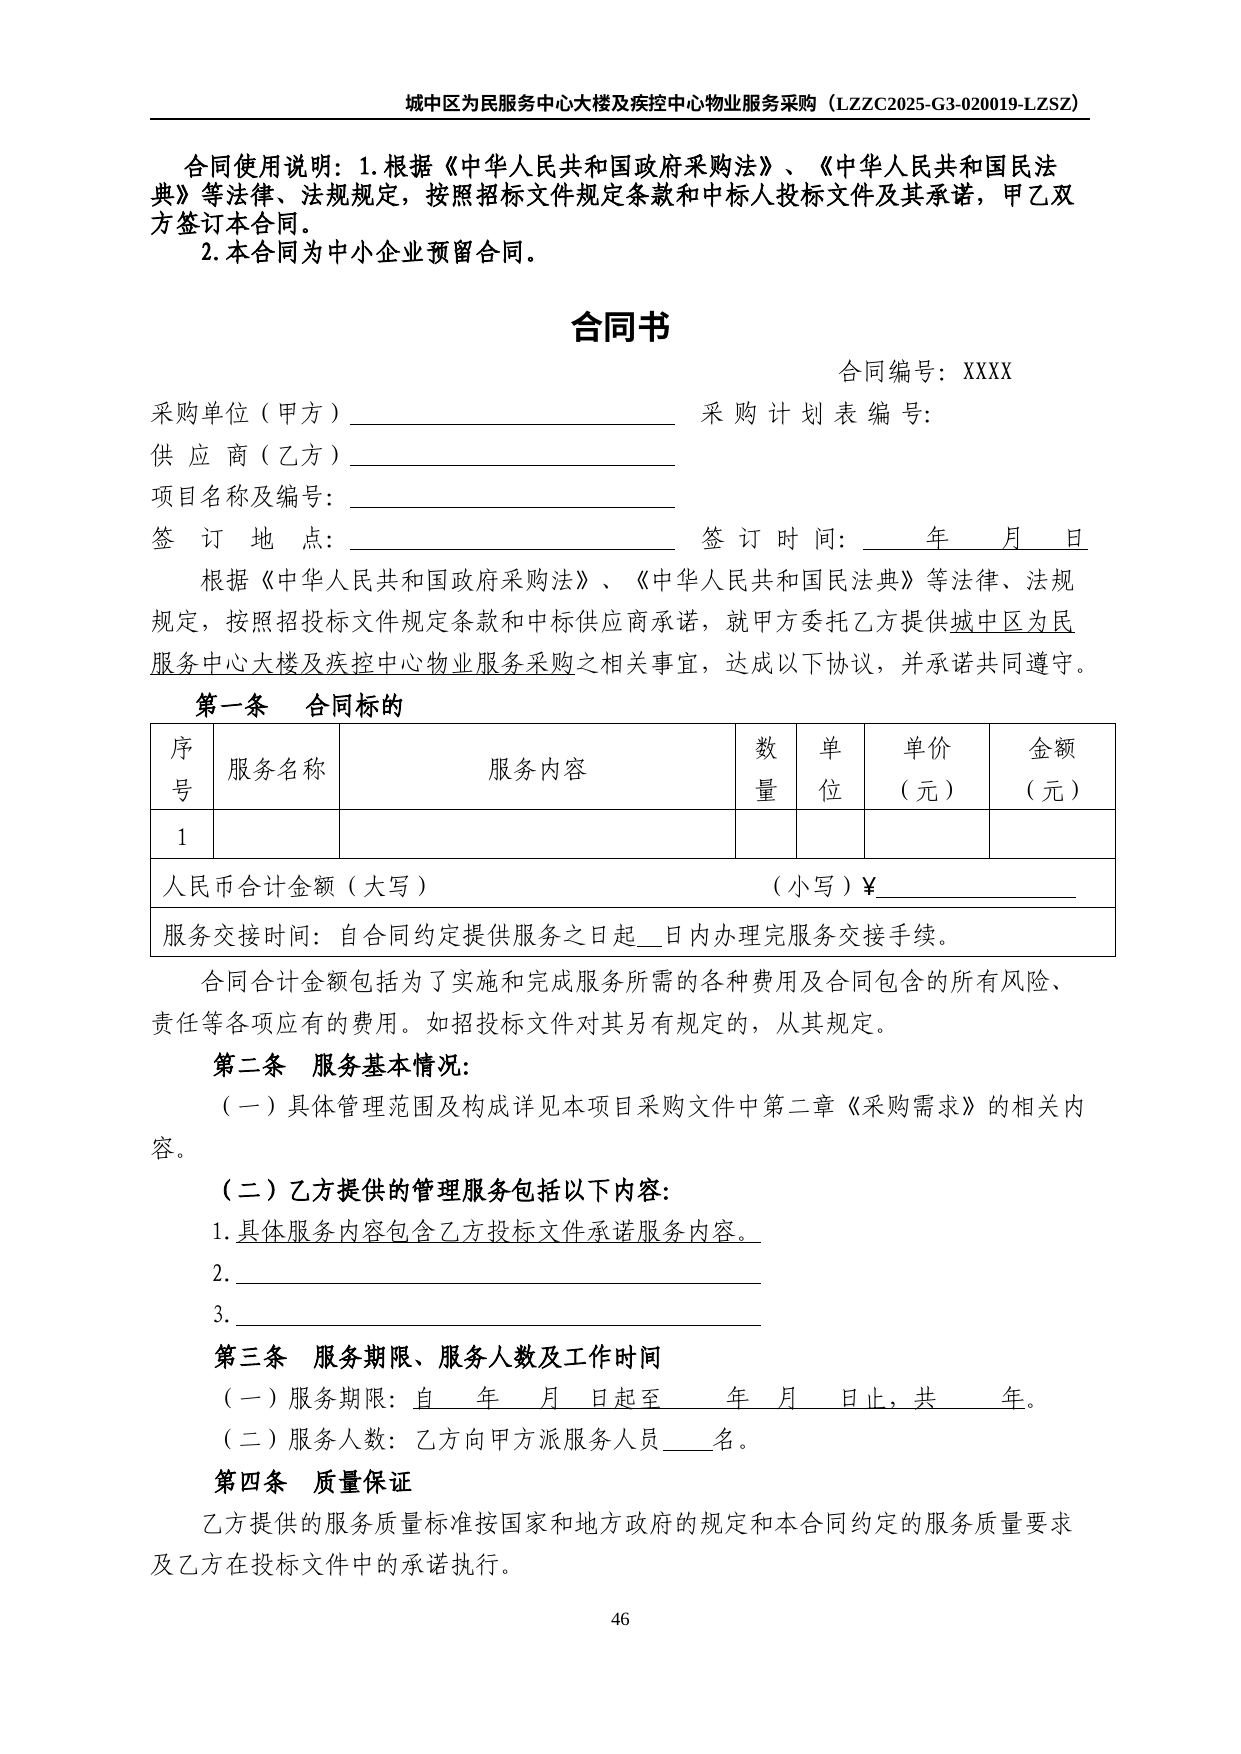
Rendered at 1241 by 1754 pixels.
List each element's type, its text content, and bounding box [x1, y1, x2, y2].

text 1.具体服务内容包含乙方投标文件承诺服务内容。 [150, 1207, 1090, 1249]
table_cell [797, 810, 864, 858]
table_cell 服务交接时间：自合同约定提供服务之日起 日内办理完服务交接手续。 [151, 908, 1115, 956]
table_cell [990, 810, 1115, 858]
text 3. [150, 1291, 1090, 1332]
text （二）服务人数：乙方向甲方派服务人员 名。 [150, 1416, 1090, 1457]
text 签 订 地 点： 签 订 时 间： 年 月 日 [150, 514, 1090, 556]
table_header 序号 [151, 724, 213, 809]
text 乙方提供的服务质量标准按国家和地方政府的规定和本合同约定的服务质量要求及乙方在投标文件中的承诺执行。 [150, 1499, 1090, 1582]
table_cell 人民币合计金额（大写） （小写）¥ [151, 859, 1115, 907]
text 采购单位（甲方） 采 购 计 划 表 编 号： [150, 389, 1090, 431]
table_header 单位 [797, 724, 864, 809]
text （一）具体管理范围及构成详见本项目采购文件中第二章《采购需求》的相关内容。 [150, 1082, 1090, 1166]
table_cell [736, 810, 796, 858]
table_cell 1 [151, 810, 213, 858]
table_header 数量 [736, 724, 796, 809]
text 合同编号：XXXX [150, 347, 1040, 389]
text 合同合计金额包括为了实施和完成服务所需的各种费用及合同包含的所有风险、责任等各项应有的费用。如招投标文件对其另有规定的，从其规定。 [150, 957, 1090, 1041]
table_header 服务内容 [340, 724, 735, 809]
text 合同使用说明：1.根据《中华人民共和国政府采购法》、《中华人民共和国民法典》等法律、法规规定，按照招标文件规定条款和中标人投标文件及其承诺，甲乙双方签订本合同。 [150, 150, 1090, 236]
text 第二条 服务基本情况： [150, 1041, 1090, 1082]
text 第四条 质量保证 [200, 1457, 1090, 1499]
text 2. [150, 1249, 1090, 1291]
list 合同标的 [194, 681, 1090, 722]
text 第三条 服务期限、服务人数及工作时间 [200, 1332, 1090, 1374]
text （一）服务期限：自 年 月 日起至 年 月 日止，共 年。 [200, 1374, 1090, 1416]
table_header 单价（元） [865, 724, 989, 809]
table_cell [865, 810, 989, 858]
text 根据《中华人民共和国政府采购法》、《中华人民共和国民法典》等法律、法规规定，按照招投标文件规定条款和中标供应商承诺，就甲方委托乙方提供城中区为民服务中心大楼及疾控中心物业服务采购之相关事宜，达成以下协议，并承诺共同遵守。 [150, 556, 1090, 681]
text （二）乙方提供的管理服务包括以下内容： [150, 1166, 1090, 1207]
text 2.本合同为中小企业预留合同。 [150, 236, 1090, 264]
text 供 应 商（乙方） [150, 431, 1090, 472]
table_header 金额（元） [990, 724, 1115, 809]
text 合同书 [150, 306, 1090, 347]
table_header 服务名称 [214, 724, 339, 809]
table_cell [214, 810, 339, 858]
table_cell [340, 810, 735, 858]
text 项目名称及编号： [150, 472, 1090, 514]
